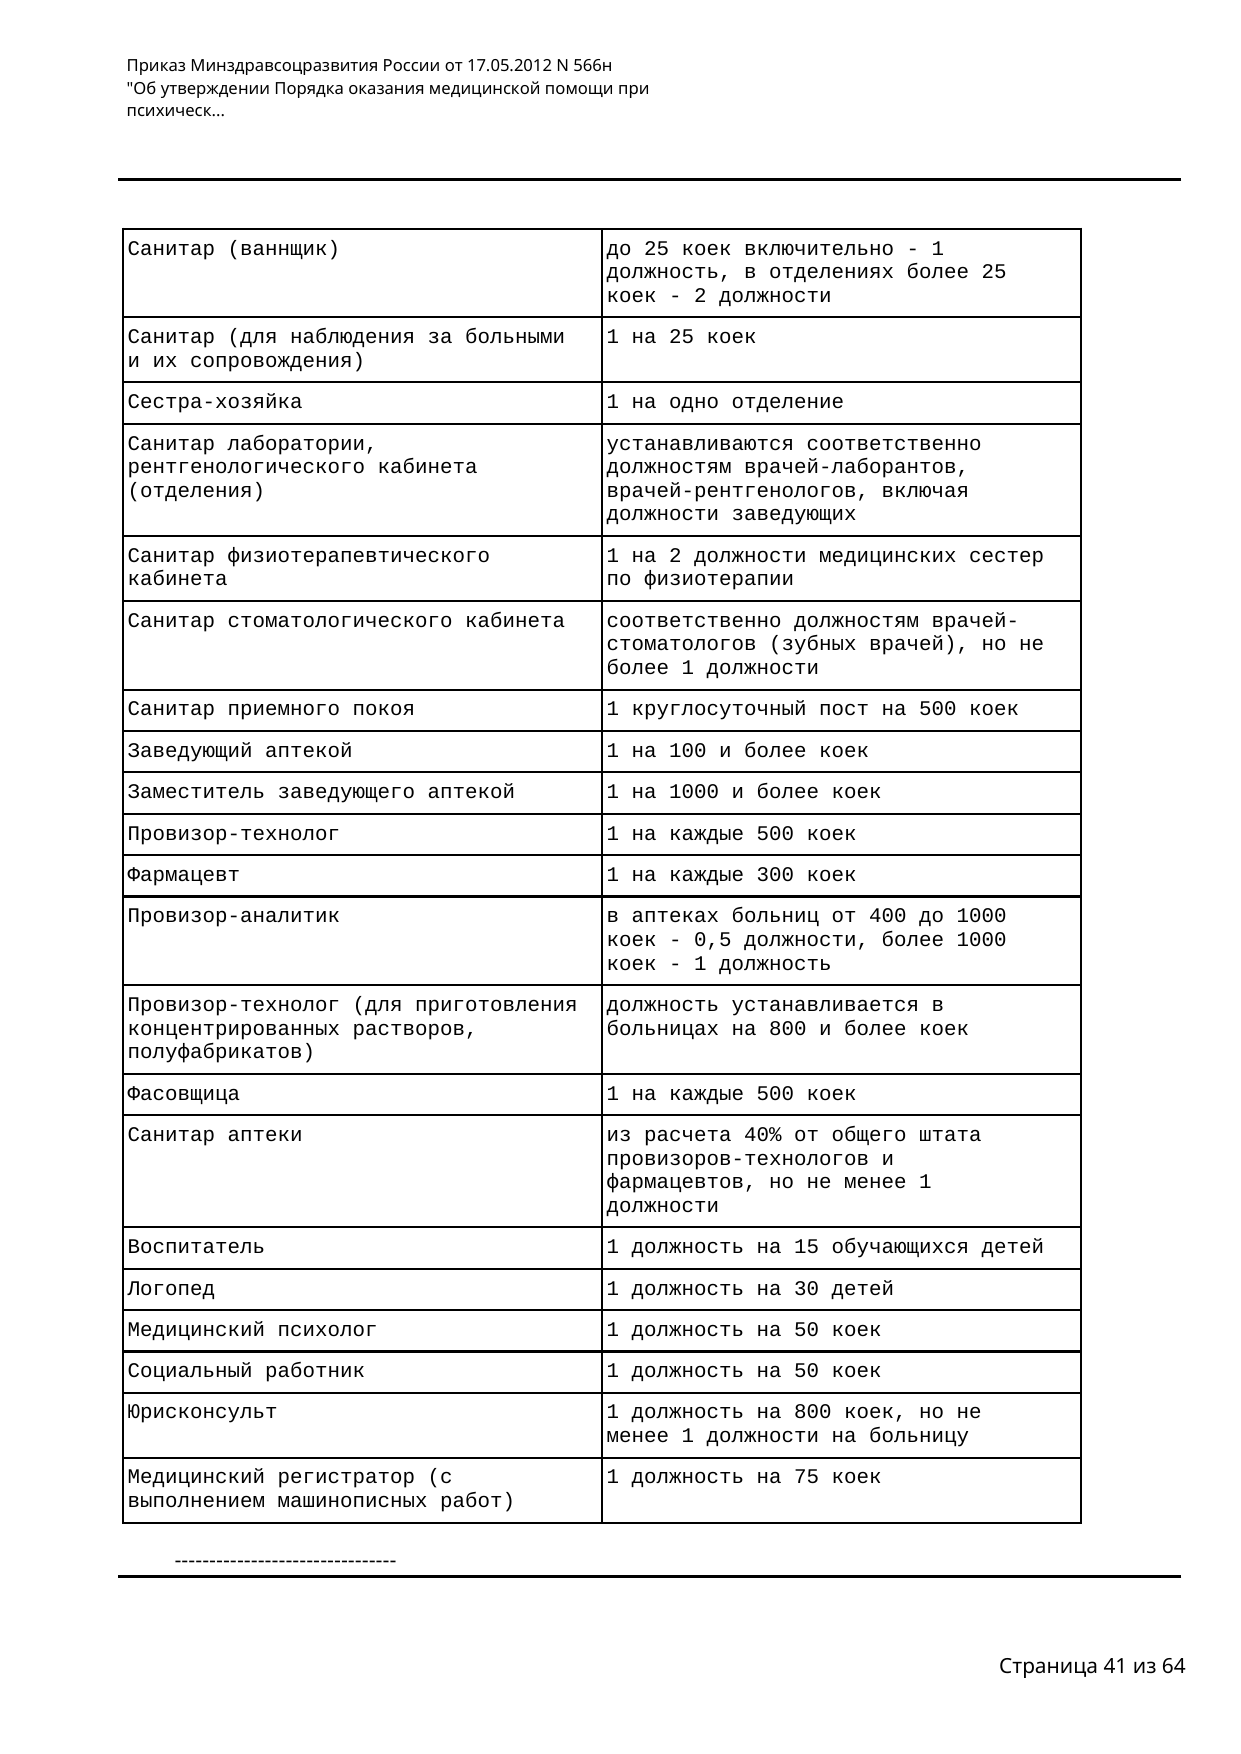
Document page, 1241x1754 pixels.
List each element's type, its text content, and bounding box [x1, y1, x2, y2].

table_cell Медицинский регистратор (с выполнением машинописных работ) [124, 1459, 601, 1522]
table_cell 1 на 25 коек [603, 318, 1080, 381]
table_cell 1 должность на 75 коек [603, 1459, 1080, 1522]
table_cell 1 на 1000 и более коек [603, 773, 1080, 813]
table_cell 1 должность на 800 коек, но не менее 1 должности на больницу [603, 1394, 1080, 1457]
table_cell Фасовщица [124, 1075, 601, 1114]
table_cell 1 должность на 50 коек [603, 1311, 1080, 1350]
table_cell 1 должность на 50 коек [603, 1353, 1080, 1392]
table_cell Социальный работник [124, 1353, 601, 1392]
table_cell 1 должность на 15 обучающихся детей [603, 1228, 1080, 1268]
table_cell Провизор-технолог [124, 815, 601, 854]
table_cell Логопед [124, 1270, 601, 1309]
table_cell 1 на каждые 500 коек [603, 1075, 1080, 1114]
table_cell 1 на одно отделение [603, 383, 1080, 423]
table_cell Медицинский психолог [124, 1311, 601, 1350]
table_cell Санитар (ваннщик) [124, 230, 601, 316]
table_cell 1 на каждые 500 коек [603, 815, 1080, 854]
table_cell Заведующий аптекой [124, 732, 601, 771]
table_cell Санитар лаборатории, рентгенологического кабинета (отделения) [124, 425, 601, 535]
table_cell Санитар физиотерапевтического кабинета [124, 537, 601, 600]
table_cell Фармацевт [124, 856, 601, 895]
table_cell 1 на каждые 300 коек [603, 856, 1080, 895]
table_cell Провизор-технолог (для приготовления концентрированных растворов, полуфабрикатов) [124, 986, 601, 1073]
table_cell должность устанавливается в больницах на 800 и более коек [603, 986, 1080, 1073]
table_cell Санитар приемного покоя [124, 691, 601, 730]
table_cell Заместитель заведующего аптекой [124, 773, 601, 813]
table_cell Воспитатель [124, 1228, 601, 1268]
table_cell Провизор-аналитик [124, 898, 601, 984]
table_cell соответственно должностям врачей- стоматологов (зубных врачей), но не более 1 должности [603, 602, 1080, 688]
table_cell Санитар аптеки [124, 1116, 601, 1226]
table_cell в аптеках больниц от 400 до 1000 коек - 0,5 должности, более 1000 коек - 1 должность [603, 898, 1080, 984]
text -------------------------------- [118, 1548, 1181, 1572]
table_cell из расчета 40% от общего штата провизоров-технологов и фармацевтов, но не менее 1 должности [603, 1116, 1080, 1226]
table_cell до 25 коек включительно - 1 должность, в отделениях более 25 коек - 2 должности [603, 230, 1080, 316]
table_cell Сестра-хозяйка [124, 383, 601, 423]
table_cell 1 должность на 30 детей [603, 1270, 1080, 1309]
table_cell Юрисконсульт [124, 1394, 601, 1457]
table_cell Санитар стоматологического кабинета [124, 602, 601, 688]
table_cell 1 на 100 и более коек [603, 732, 1080, 771]
table_cell 1 круглосуточный пост на 500 коек [603, 691, 1080, 730]
table_cell 1 на 2 должности медицинских сестер по физиотерапии [603, 537, 1080, 600]
table_cell устанавливаются соответственно должностям врачей-лаборантов, врачей-рентгенологов, включая должности заведующих [603, 425, 1080, 535]
table_cell Санитар (для наблюдения за больными и их сопровождения) [124, 318, 601, 381]
